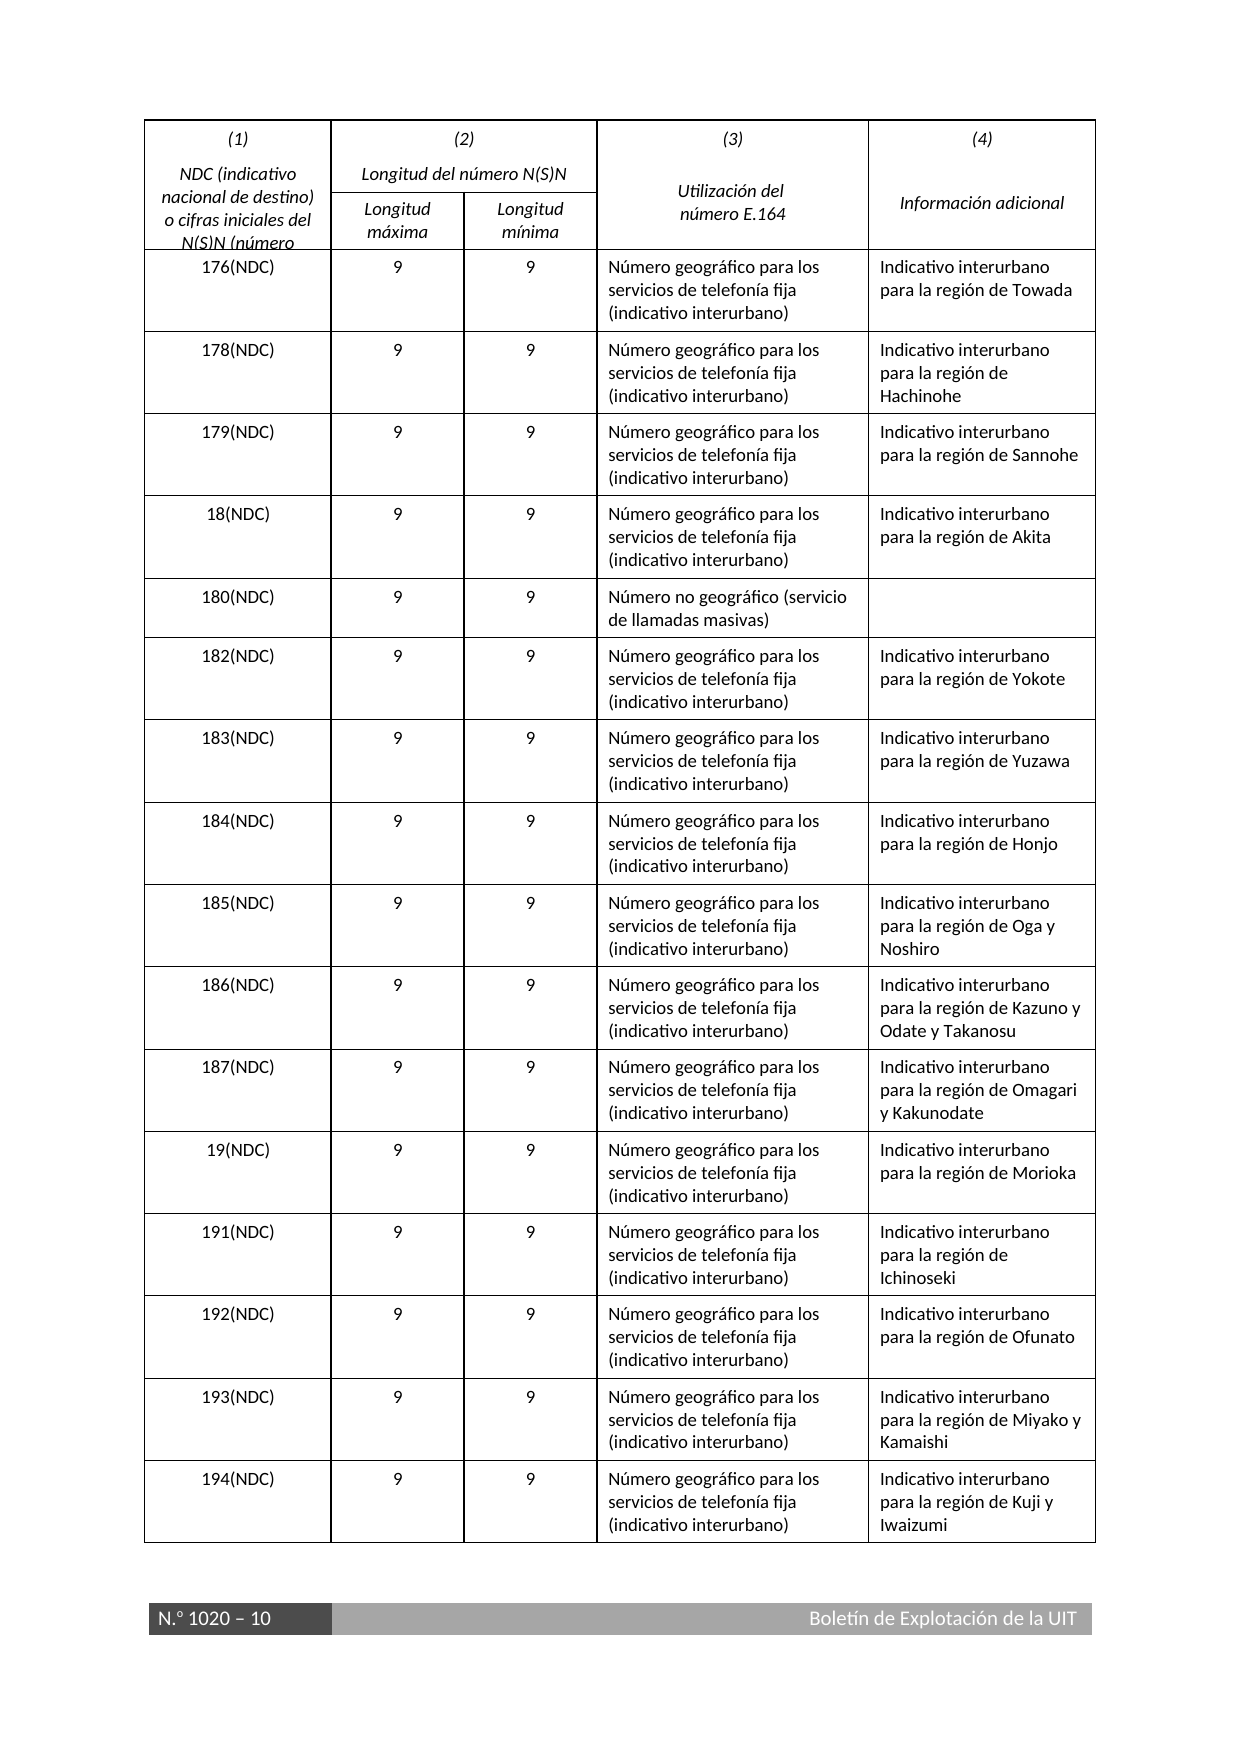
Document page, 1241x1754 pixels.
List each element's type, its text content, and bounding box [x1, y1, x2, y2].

table_cell 193(NDC) [145, 1379, 330, 1460]
table_cell 9 [332, 1461, 463, 1542]
table_cell Información adicional [869, 156, 1095, 248]
table_cell 18(NDC) [145, 496, 330, 578]
table_cell Indicativo interurbano para la región de Oga y Noshiro [869, 885, 1095, 966]
table_cell Número no geográfico (servicio de llamadas masivas) [598, 579, 868, 637]
table_cell Indicativo interurbano para la región de Honjo [869, 803, 1095, 884]
table_cell 9 [332, 1379, 463, 1460]
table_cell 9 [332, 1214, 463, 1295]
table_cell 19(NDC) [145, 1132, 330, 1213]
table_cell 9 [465, 414, 596, 495]
table_cell NDC (indicativo nacional de destino) o cifras iniciales del N(S)N (número nacional (significativo)) [145, 156, 330, 248]
table_cell Número geográfico para los servicios de telefonía fija (indicativo interurbano) [598, 803, 868, 884]
table_cell 187(NDC) [145, 1050, 330, 1131]
table_cell Longitud máxima [332, 193, 463, 248]
table_cell 9 [332, 579, 463, 637]
table_cell Indicativo interurbano para la región de Akita [869, 496, 1095, 578]
table_cell Número geográfico para los servicios de telefonía fija (indicativo interurbano) [598, 1461, 868, 1542]
table_cell 184(NDC) [145, 803, 330, 884]
table_cell Número geográfico para los servicios de telefonía fija (indicativo interurbano) [598, 1050, 868, 1131]
table_cell 9 [465, 967, 596, 1048]
table_cell 191(NDC) [145, 1214, 330, 1295]
table_cell 9 [332, 496, 463, 578]
table_cell 9 [465, 1214, 596, 1295]
table_cell Indicativo interurbano para la región de Ofunato [869, 1296, 1095, 1378]
table_cell 9 [332, 967, 463, 1048]
table_cell 9 [332, 720, 463, 802]
table_cell 179(NDC) [145, 414, 330, 495]
table_cell 185(NDC) [145, 885, 330, 966]
table_cell 9 [465, 1132, 596, 1213]
table_cell Indicativo interurbano para la región de Kazuno y Odate y Takanosu [869, 967, 1095, 1048]
table_cell Número geográfico para los servicios de telefonía fija (indicativo interurbano) [598, 1296, 868, 1378]
table_cell Número geográfico para los servicios de telefonía fija (indicativo interurbano) [598, 250, 868, 331]
table_header (2) [332, 121, 596, 156]
table_cell 9 [332, 1296, 463, 1378]
table_cell 182(NDC) [145, 638, 330, 719]
table_cell Número geográfico para los servicios de telefonía fija (indicativo interurbano) [598, 414, 868, 495]
table_cell 186(NDC) [145, 967, 330, 1048]
table_cell Indicativo interurbano para la región de Miyako y Kamaishi [869, 1379, 1095, 1460]
table_cell Número geográfico para los servicios de telefonía fija (indicativo interurbano) [598, 1214, 868, 1295]
table_cell Indicativo interurbano para la región de Morioka [869, 1132, 1095, 1213]
table_cell Indicativo interurbano para la región de Omagari y Kakunodate [869, 1050, 1095, 1131]
table_cell 9 [332, 414, 463, 495]
table_cell 9 [465, 1461, 596, 1542]
table_cell 9 [332, 638, 463, 719]
table_cell Longitud del número N(S)N [332, 156, 596, 192]
table_cell [869, 579, 1095, 637]
table_cell Indicativo interurbano para la región de Kuji y Iwaizumi [869, 1461, 1095, 1542]
table_cell Indicativo interurbano para la región de Yuzawa [869, 720, 1095, 802]
table_cell 176(NDC) [145, 250, 330, 331]
table_cell 192(NDC) [145, 1296, 330, 1378]
table_cell 9 [332, 885, 463, 966]
table_header (3) [598, 121, 868, 156]
table_cell Número geográfico para los servicios de telefonía fija (indicativo interurbano) [598, 885, 868, 966]
table_cell Número geográfico para los servicios de telefonía fija (indicativo interurbano) [598, 1132, 868, 1213]
table_cell 9 [332, 250, 463, 331]
table_cell 9 [465, 496, 596, 578]
table_cell 9 [332, 332, 463, 413]
table_cell 183(NDC) [145, 720, 330, 802]
table_cell 9 [465, 720, 596, 802]
table_cell 9 [465, 250, 596, 331]
table_cell Utilización del número E.164 [598, 156, 868, 248]
table_cell 9 [465, 1296, 596, 1378]
table_cell Indicativo interurbano para la región de Sannohe [869, 414, 1095, 495]
table_cell 9 [465, 1050, 596, 1131]
table_cell 9 [332, 803, 463, 884]
table_cell 9 [465, 638, 596, 719]
table_cell 9 [465, 1379, 596, 1460]
table_cell Número geográfico para los servicios de telefonía fija (indicativo interurbano) [598, 720, 868, 802]
table_cell 9 [465, 579, 596, 637]
table_cell 178(NDC) [145, 332, 330, 413]
table_header (1) [145, 121, 330, 156]
table_cell 9 [332, 1132, 463, 1213]
table_cell Indicativo interurbano para la región de Yokote [869, 638, 1095, 719]
table_cell Número geográfico para los servicios de telefonía fija (indicativo interurbano) [598, 1379, 868, 1460]
table_cell 9 [465, 885, 596, 966]
table_cell 9 [332, 1050, 463, 1131]
table_header (4) [869, 121, 1095, 156]
table_cell Número geográfico para los servicios de telefonía fija (indicativo interurbano) [598, 496, 868, 578]
table_cell Número geográfico para los servicios de telefonía fija (indicativo interurbano) [598, 638, 868, 719]
table_cell Indicativo interurbano para la región de Ichinoseki [869, 1214, 1095, 1295]
table_cell Indicativo interurbano para la región de Towada [869, 250, 1095, 331]
table_cell 180(NDC) [145, 579, 330, 637]
table_cell Número geográfico para los servicios de telefonía fija (indicativo interurbano) [598, 332, 868, 413]
table_cell Indicativo interurbano para la región de Hachinohe [869, 332, 1095, 413]
table_cell Número geográfico para los servicios de telefonía fija (indicativo interurbano) [598, 967, 868, 1048]
table_cell Longitud mínima [465, 193, 596, 248]
table_cell 9 [465, 332, 596, 413]
table_cell 9 [465, 803, 596, 884]
table_cell 194(NDC) [145, 1461, 330, 1542]
